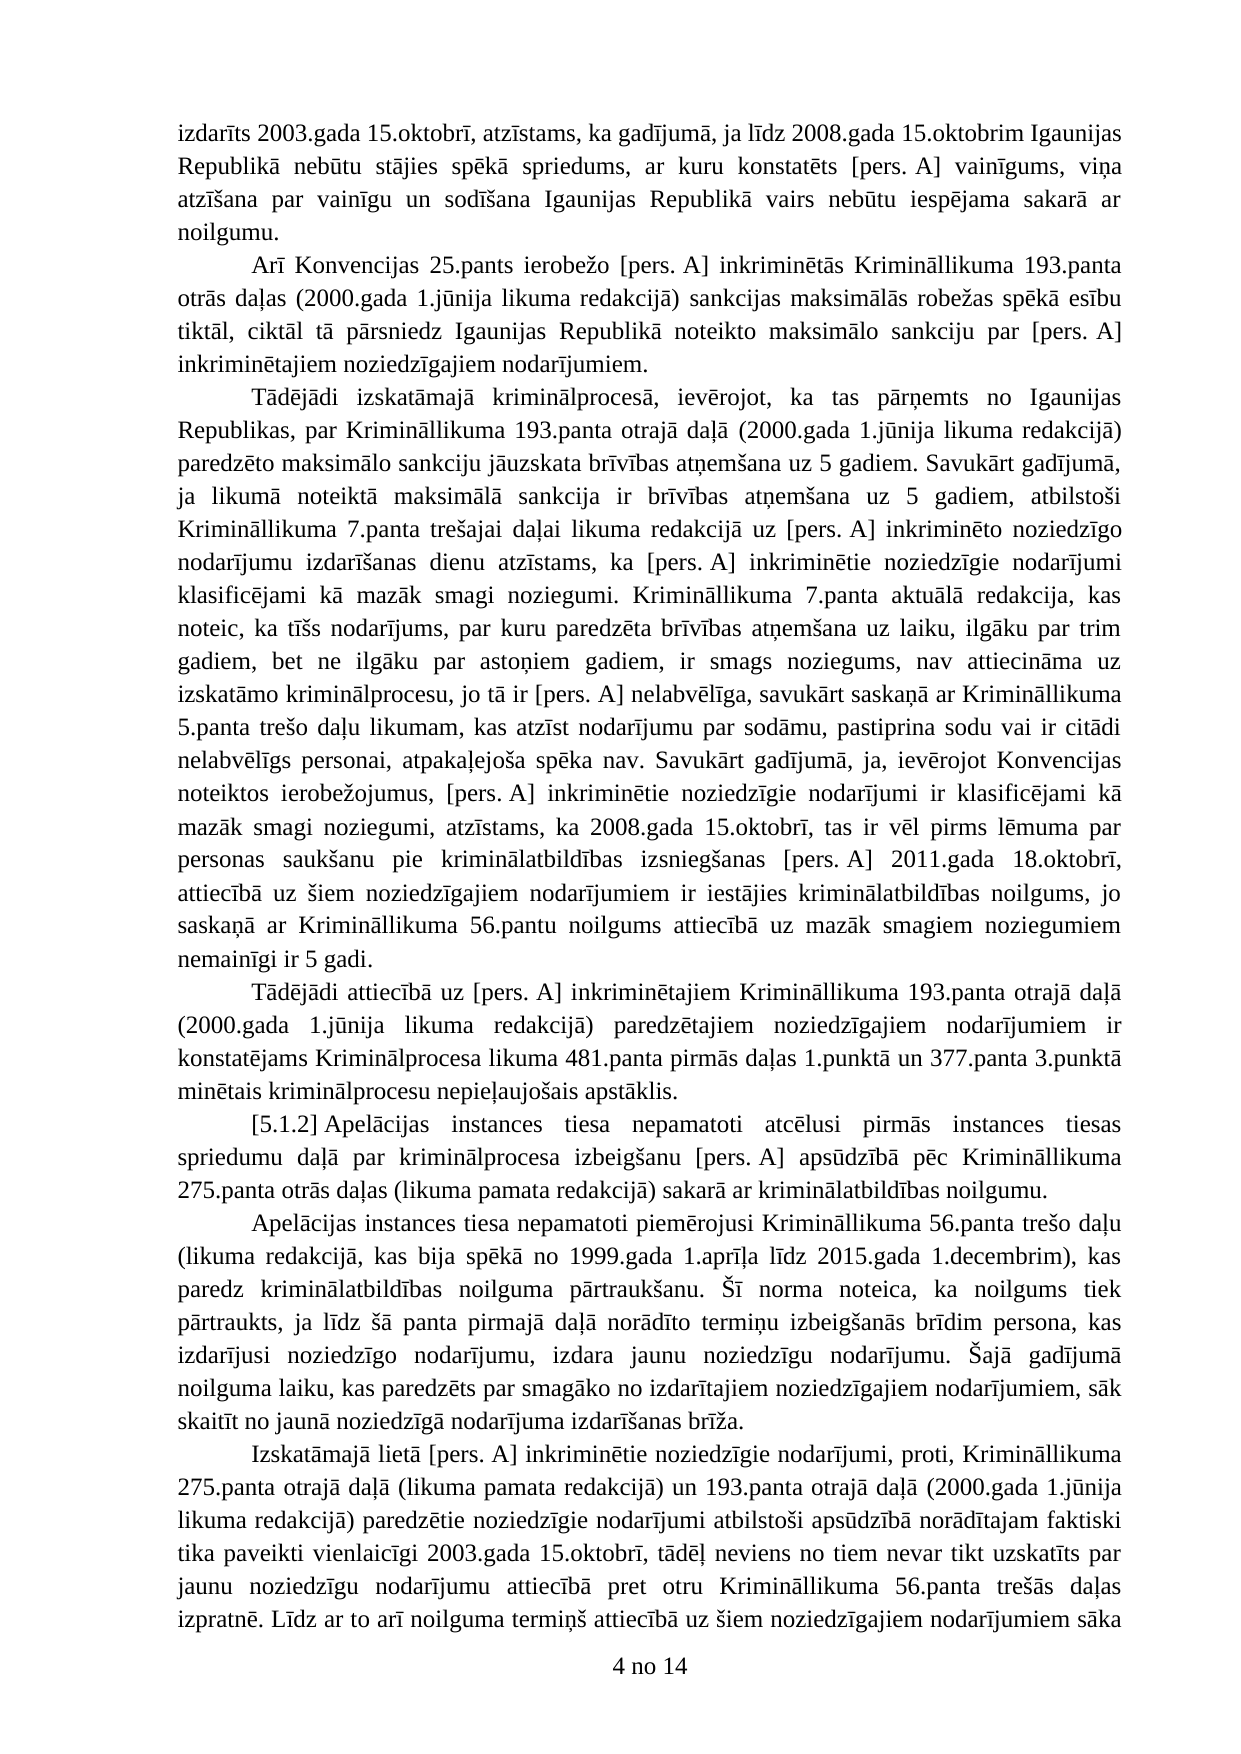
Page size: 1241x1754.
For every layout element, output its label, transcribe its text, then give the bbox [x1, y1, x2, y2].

text Arī Konvencijas 25.pants ierobežo [pers. A] inkriminētās Krimināllikuma 193.panta otrās daļas (2000.gada 1.jūnija likuma redakcijā) sankcijas maksimālās robežas spēkā esību tiktāl, ciktāl tā pārsniedz Igaunijas Republikā noteikto maksimālo sankciju par [pers. A] inkriminētajiem noziedzīgajiem nodarījumiem. [177, 250, 1122, 378]
text Apelācijas instances tiesa nepamatoti piemērojusi Krimināllikuma 56.panta trešo daļu (likuma redakcijā, kas bija spēkā no 1999.gada 1.aprīļa līdz 2015.gada 1.decembrim), kas paredz kriminālatbildības noilguma pārtraukšanu. Šī norma noteica, ka noilgums tiek pārtraukts, ja līdz šā panta pirmajā daļā norādīto termiņu izbeigšanās brīdim persona, kas izdarījusi noziedzīgo nodarījumu, izdara jaunu noziedzīgu nodarījumu. Šajā gadījumā noilguma laiku, kas paredzēts par smagāko no izdarītajiem noziedzīgajiem nodarījumiem, sāk skaitīt no jaunā noziedzīgā nodarījuma izdarīšanas brīža. [177, 1208, 1122, 1435]
text Tādējādi attiecībā uz [pers. A] inkriminētajiem Krimināllikuma 193.panta otrajā daļā (2000.gada 1.jūnija likuma redakcijā) paredzētajiem noziedzīgajiem nodarījumiem ir konstatējams Kriminālprocesa likuma 481.panta pirmās daļas 1.punktā un 377.panta 3.punktā minētais kriminālprocesu nepieļaujošais apstāklis. [177, 977, 1122, 1104]
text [177, 118, 1122, 246]
text [5.1.2] Apelācijas instances tiesa nepamatoti atcēlusi pirmās instances tiesas spriedumu daļā par kriminālprocesa izbeigšanu [pers. A] apsūdzībā pēc Krimināllikuma 275.panta otrās daļas (likuma pamata redakcijā) sakarā ar kriminālatbildības noilgumu. [177, 1109, 1122, 1203]
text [177, 1439, 1122, 1633]
text Tādējādi izskatāmajā kriminālprocesā, ievērojot, ka tas pārņemts no Igaunijas Republikas, par Krimināllikuma 193.panta otrajā daļā (2000.gada 1.jūnija likuma redakcijā) paredzēto maksimālo sankciju jāuzskata brīvības atņemšana uz 5 gadiem. Savukārt gadījumā, ja likumā noteiktā maksimālā sankcija ir brīvības atņemšana uz 5 gadiem, atbilstoši Krimināllikuma 7.panta trešajai daļai likuma redakcijā uz [pers. A] inkriminēto noziedzīgo nodarījumu izdarīšanas dienu atzīstams, ka [pers. A] inkriminētie noziedzīgie nodarījumi klasificējami kā mazāk smagi noziegumi. Krimināllikuma 7.panta aktuālā redakcija, kas noteic, ka tīšs nodarījums, par kuru paredzēta brīvības atņemšana uz laiku, ilgāku par trim gadiem, bet ne ilgāku par astoņiem gadiem, ir smags noziegums, nav attiecināma uz izskatāmo kriminālprocesu, jo tā ir [pers. A] nelabvēlīga, savukārt saskaņā ar Krimināllikuma 5.panta trešo daļu likumam, kas atzīst nodarījumu par sodāmu, pastiprina sodu vai ir citādi nelabvēlīgs personai, atpakaļejoša spēka nav. Savukārt gadījumā, ja, ievērojot Konvencijas noteiktos ierobežojumus, [pers. A] inkriminētie noziedzīgie nodarījumi ir klasificējami kā mazāk smagi noziegumi, atzīstams, ka 2008.gada 15.oktobrī, tas ir vēl pirms lēmuma par personas saukšanu pie kriminālatbildības izsniegšanas [pers. A] 2011.gada 18.oktobrī, attiecībā uz šiem noziedzīgajiem nodarījumiem ir iestājies kriminālatbildības noilgums, jo saskaņā ar Krimināllikuma 56.pantu noilgums attiecībā uz mazāk smagiem noziegumiem nemainīgi ir 5 gadi. [177, 382, 1122, 972]
